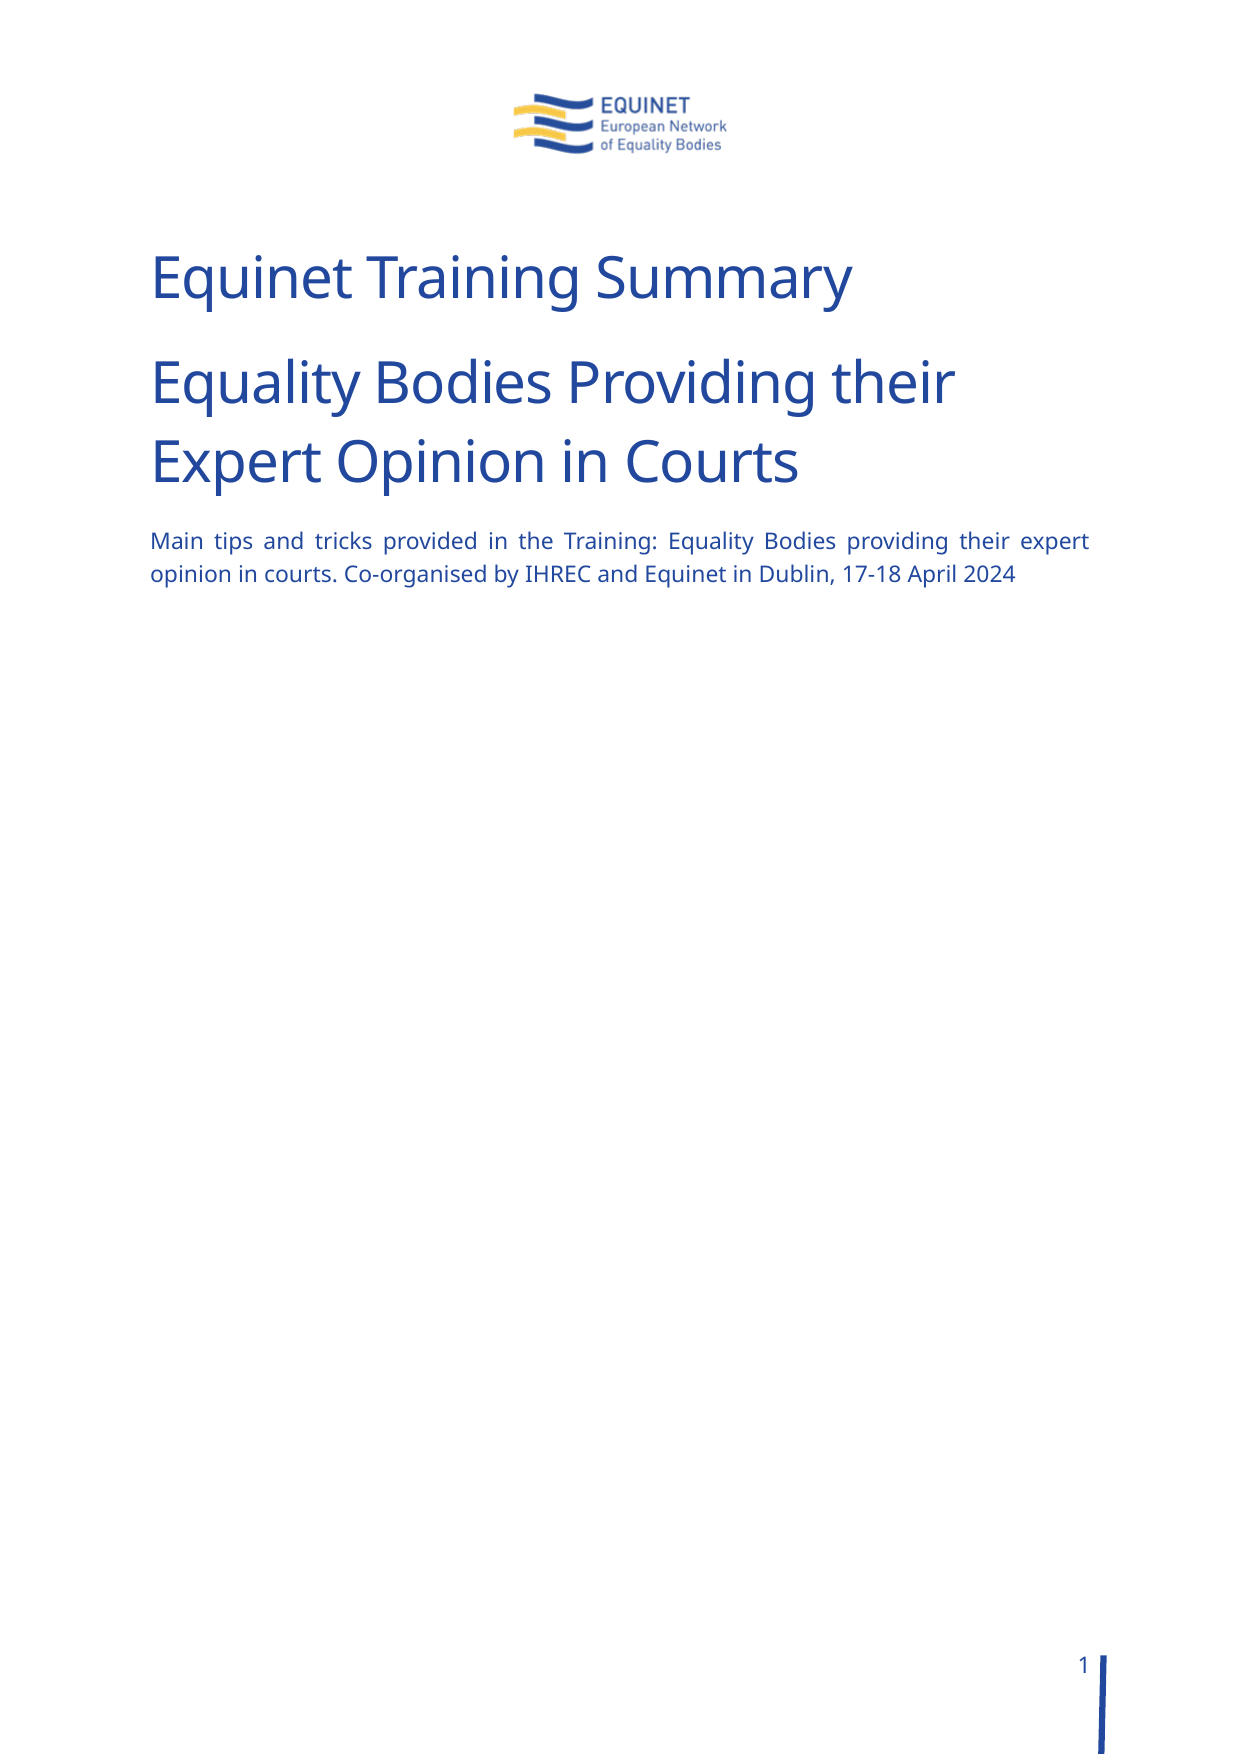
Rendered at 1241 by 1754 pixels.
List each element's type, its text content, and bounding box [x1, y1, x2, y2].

title Equality Bodies Providing their Expert Opinion in Courts [150, 341, 1090, 500]
title Equinet Training Summary [150, 236, 1090, 316]
subtitle Main tips and tricks provided in the Training: Equality Bodies providing their expert opinion in courts. Co-organised by IHREC and Equinet in Dublin, 17-18 April 2024 [150, 525, 1090, 590]
picture [494, 73, 747, 174]
